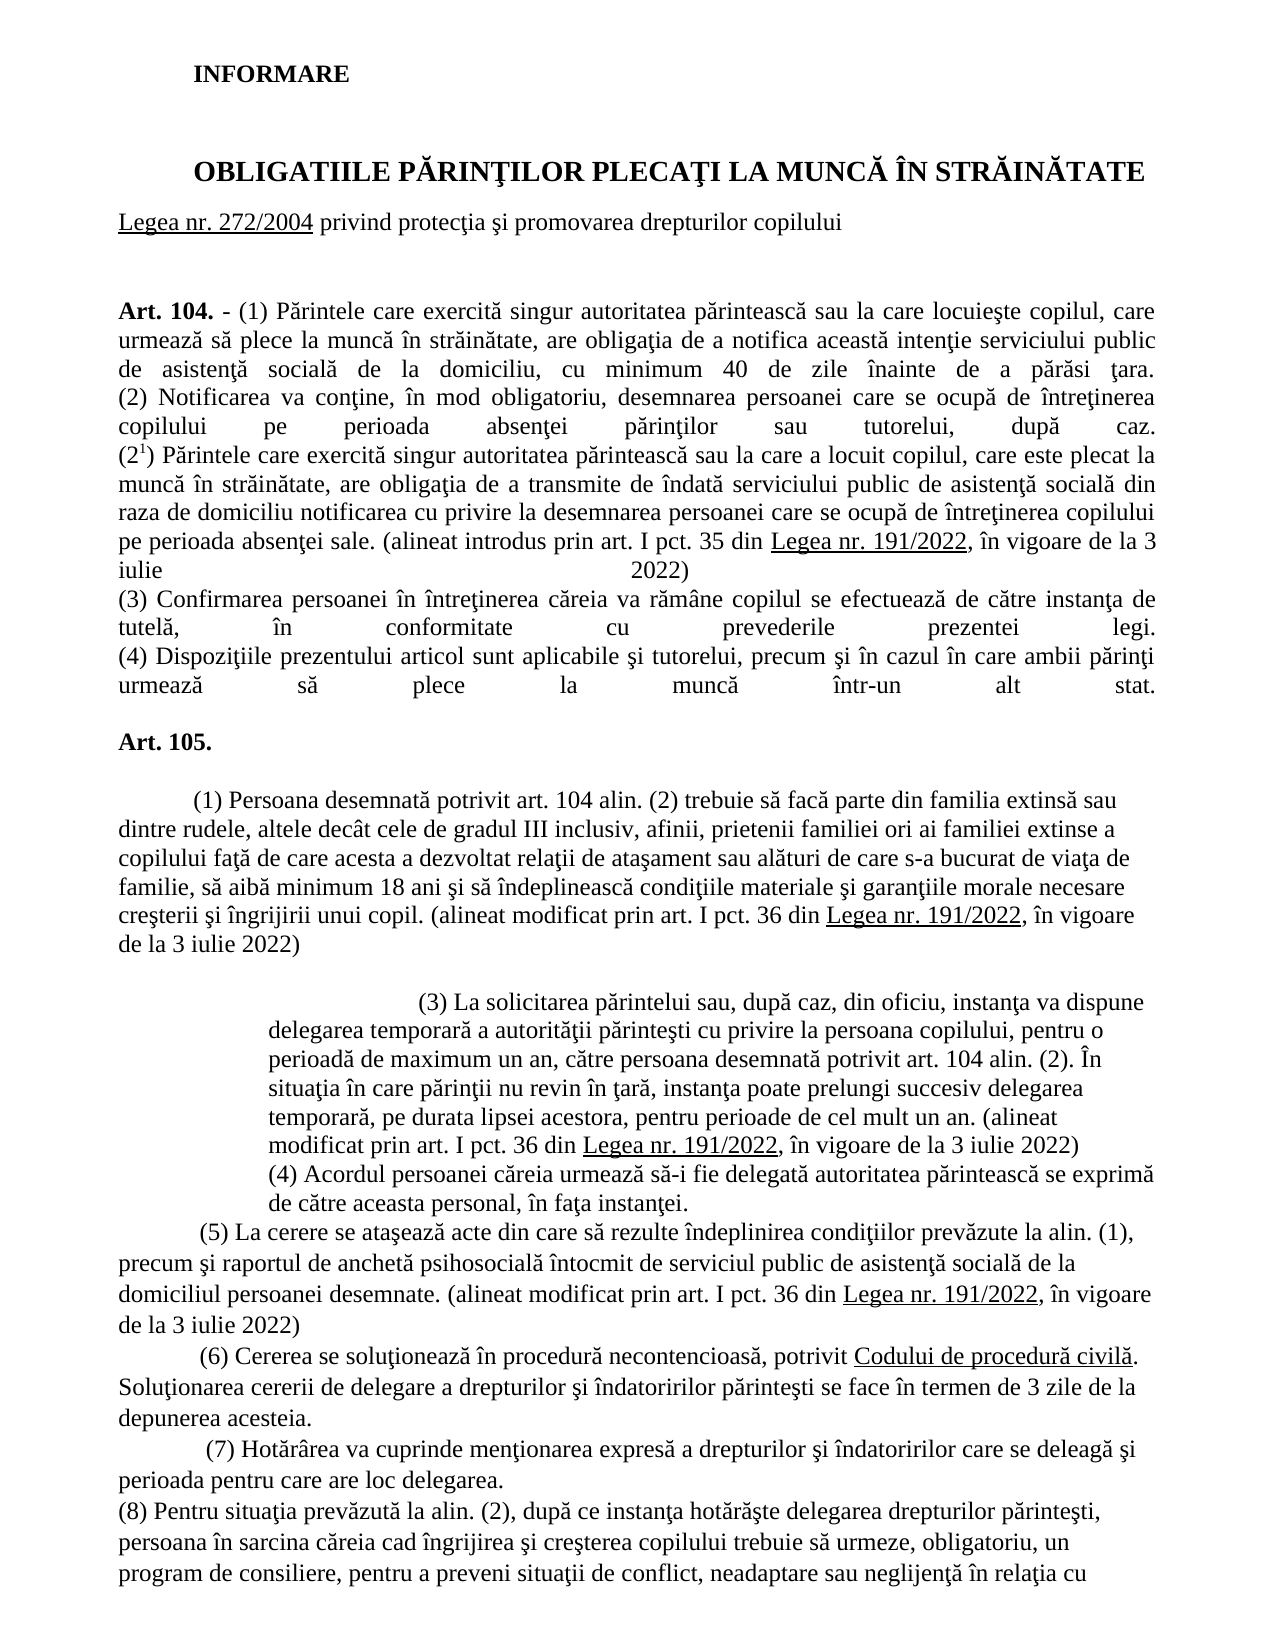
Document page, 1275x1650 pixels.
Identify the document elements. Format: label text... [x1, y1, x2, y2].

text OBLIGATIILE PĂRINŢILOR PLECAŢI LA MUNCĂ ÎN STRĂINĂTATE [118, 154, 1157, 188]
text INFORMARE [118, 59, 1157, 88]
text Art. 104. - (1) Părintele care exercită singur autoritatea părintească sau la care locuieşte copilul, care urmează să plece la muncă în străinătate, are obligaţia de a notifica această intenţie serviciului public de asistenţă socială de la domiciliu, cu minimum 40 de zile înainte de a părăsi ţara. (2) Notificarea va conţine, în mod obligatoriu, desemnarea persoanei care se ocupă de întreţinerea copilului pe perioada absenţei părinţilor sau tutorelui, după caz. (21) Părintele care exercită singur autoritatea părintească sau la care a locuit copilul, care este plecat la muncă în străinătate, are obligaţia de a transmite de îndată serviciului public de asistenţă socială din raza de domiciliu notificarea cu privire la desemnarea persoanei care se ocupă de întreţinerea copilului pe perioada absenţei sale. (alineat introdus prin art. I pct. 35 din Legea nr. 191/2022, în vigoare de la 3 iulie 2022) (3) Confirmarea persoanei în întreţinerea căreia va rămâne copilul se efectuează de către instanţa de tutelă, în conformitate cu prevederile prezentei legi. (4) Dispoziţiile prezentului articol sunt aplicabile şi tutorelui, precum şi în cazul în care ambii părinţi urmează să plece la muncă într-un alt stat. Art. 105. [118, 296, 1157, 756]
text (1) Persoana desemnată potrivit art. 104 alin. (2) trebuie să facă parte din familia extinsă sau dintre rudele, altele decât cele de gradul III inclusiv, afinii, prietenii familiei ori ai familiei extinse a copilului faţă de care acesta a dezvoltat relaţii de ataşament sau alături de care s-a bucurat de viaţa de familie, să aibă minimum 18 ani şi să îndeplinească condiţiile materiale şi garanţiile morale necesare creşterii şi îngrijirii unui copil. (alineat modificat prin art. I pct. 36 din Legea nr. 191/2022, în vigoare de la 3 iulie 2022) |[(3) Instanţa va dispune delegarea temporară a autorităţii părinteşti cu privire la persoana copilului, pe durata lipsei părinţilor, dar nu mai mult de un an, către persoana desemnată potrivit art. 104 alin. (3). (text original în vigoare până la 3 iulie 2022) ]| [118, 785, 1157, 987]
text Legea nr. 272/2004 privind protecţia şi promovarea drepturilor copilului [118, 207, 1157, 236]
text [118, 1217, 1157, 1587]
text (3) La solicitarea părintelui sau, după caz, din oficiu, instanţa va dispune delegarea temporară a autorităţii părinteşti cu privire la persoana copilului, pentru o perioadă de maximum un an, către persoana desemnată potrivit art. 104 alin. (2). În situaţia în care părinţii nu revin în ţară, instanţa poate prelungi succesiv delegarea temporară, pe durata lipsei acestora, pentru perioade de cel mult un an. (alineat modificat prin art. I pct. 36 din Legea nr. 191/2022, în vigoare de la 3 iulie 2022) (4) Acordul persoanei căreia urmează să-i fie delegată autoritatea părintească se exprimă de către aceasta personal, în faţa instanţei. [268, 987, 1157, 1217]
